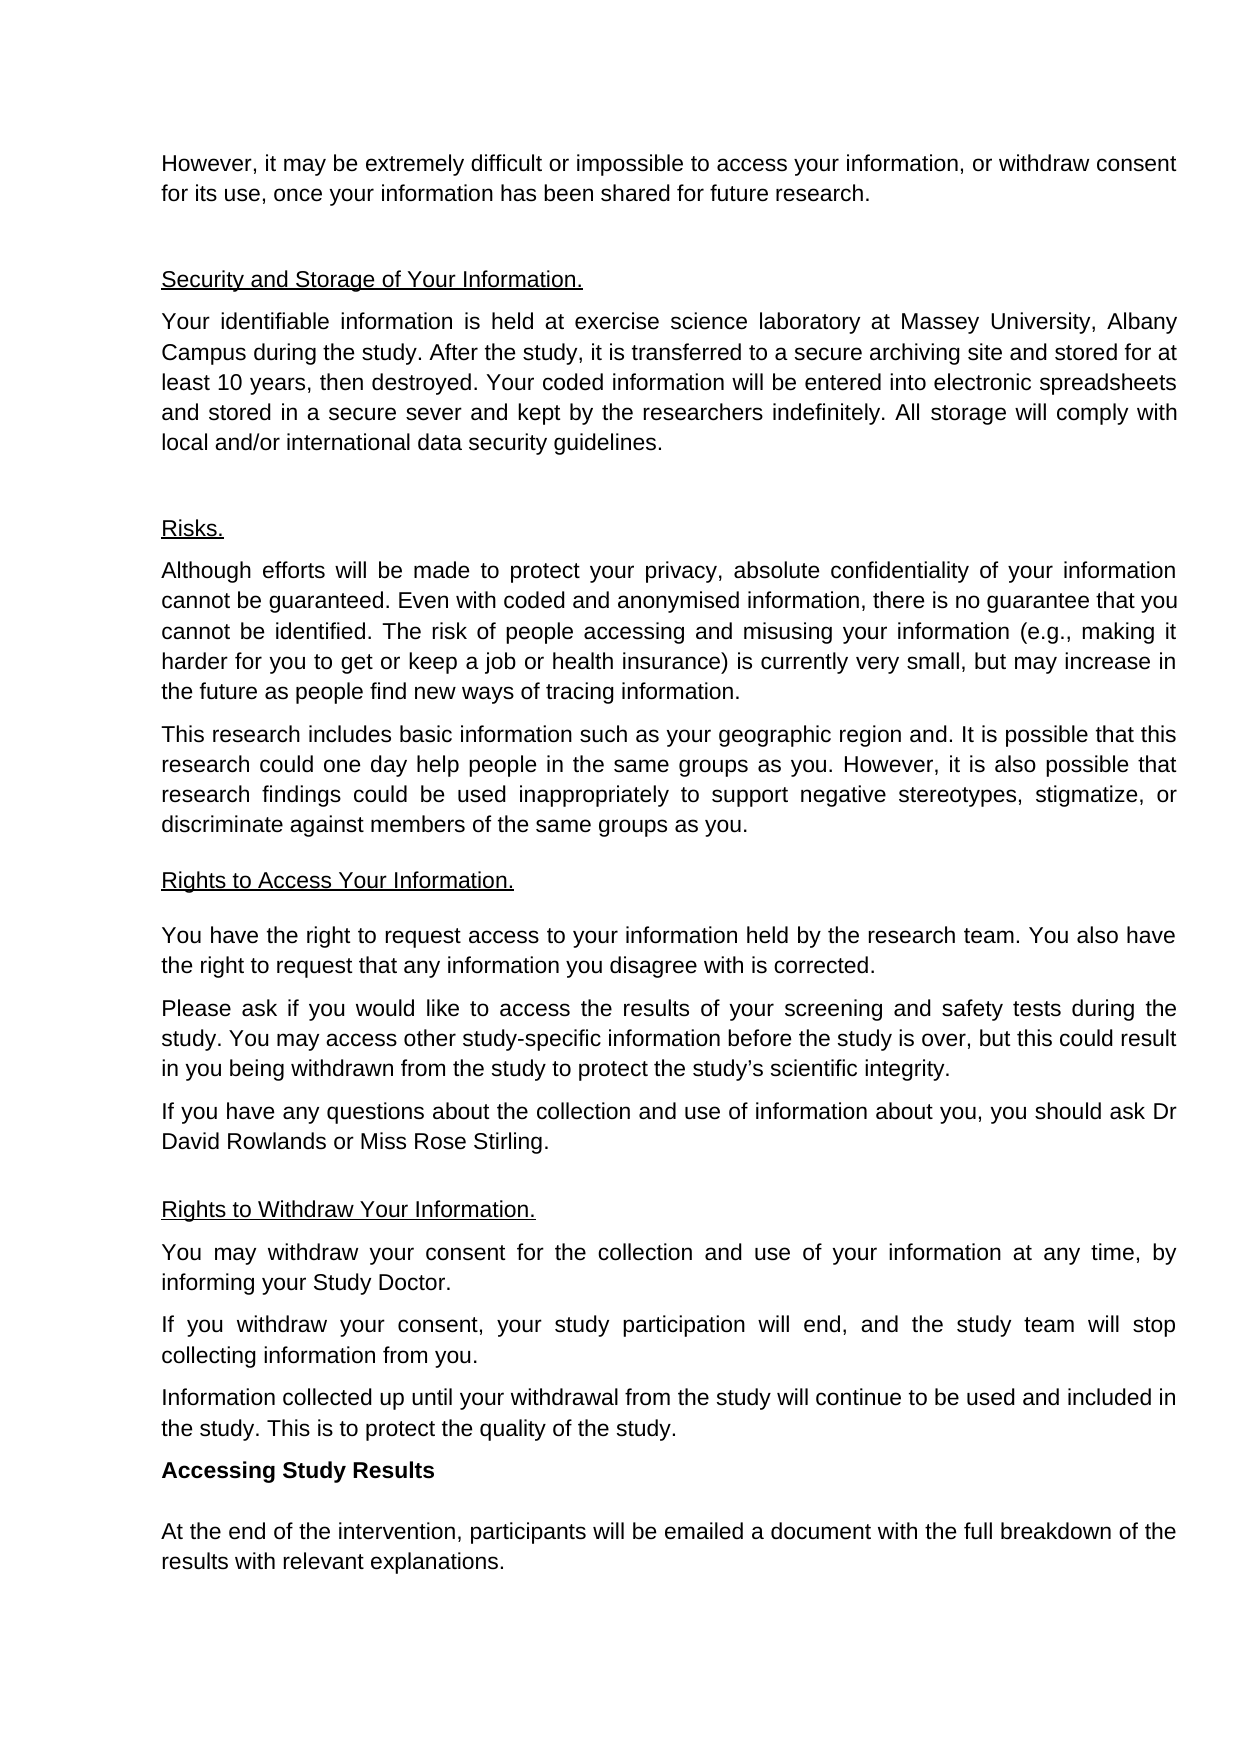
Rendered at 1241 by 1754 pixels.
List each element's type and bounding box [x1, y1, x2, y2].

table_cell [150, 150, 1189, 1578]
